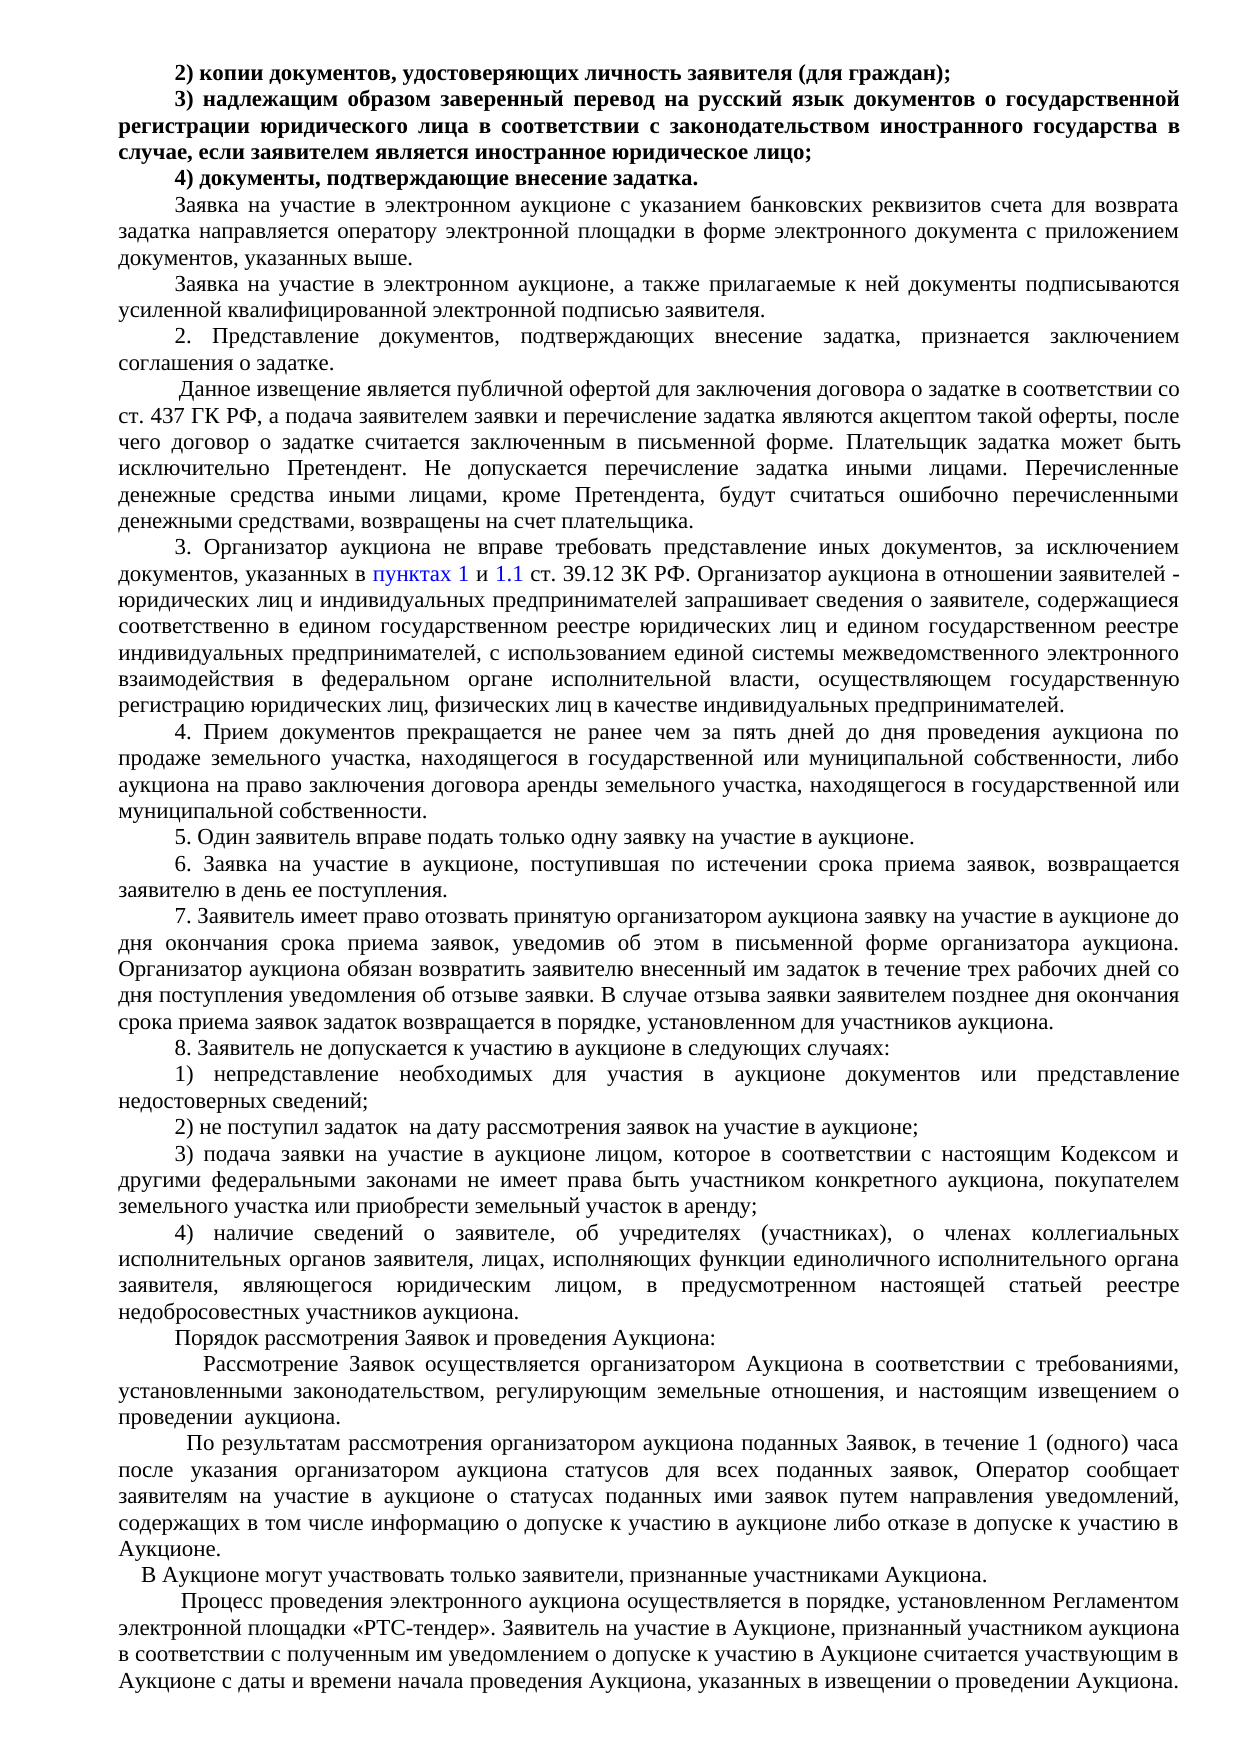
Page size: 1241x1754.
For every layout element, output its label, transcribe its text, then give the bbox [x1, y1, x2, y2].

text 4) наличие сведений о заявителе, об учредителях (участниках), о членах коллегиальных исполнительных органов заявителя, лицах, исполняющих функции единоличного исполнительного органа заявителя, являющегося юридическим лицом, в предусмотренном настоящей статьей реестре недобросовестных участников аукциона. [118, 1219, 1181, 1324]
text 5. Один заявитель вправе подать только одну заявку на участие в аукционе. [118, 823, 1181, 850]
text 3) подача заявки на участие в аукционе лицом, которое в соответствии с настоящим Кодексом и другими федеральными законами не имеет права быть участником конкретного аукциона, покупателем земельного участка или приобрести земельный участок в аренду; [118, 1139, 1181, 1219]
text Заявка на участие в электронном аукционе с указанием банковских реквизитов счета для возврата задатка направляется оператору электронной площадки в форме электронного документа с приложением документов, указанных выше. [118, 191, 1181, 270]
text 2. Представление документов, подтверждающих внесение задатка, признается заключением соглашения о задатке. [118, 323, 1181, 375]
text 3) надлежащим образом заверенный перевод на русский язык документов о государственной регистрации юридического лица в соответствии с законодательством иностранного государства в случае, если заявителем является иностранное юридическое лицо; [118, 85, 1181, 164]
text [118, 1588, 1181, 1693]
text 4. Прием документов прекращается не ранее чем за пять дней до дня проведения аукциона по продаже земельного участка, находящегося в государственной или муниципальной собственности, либо аукциона на право заключения договора аренды земельного участка, находящегося в государственной или муниципальной собственности. [118, 718, 1181, 823]
text 8. Заявитель не допускается к участию в аукционе в следующих случаях: [118, 1034, 1181, 1061]
text 1) непредставление необходимых для участия в аукционе документов или представление недостоверных сведений; [118, 1061, 1181, 1113]
text 4) документы, подтверждающие внесение задатка. [118, 164, 1181, 191]
text Рассмотрение Заявок осуществляется организатором Аукциона в соответствии с требованиями, установленными законодательством, регулирующим земельные отношения, и настоящим извещением о проведении аукциона. [118, 1350, 1181, 1429]
text По результатам рассмотрения организатором аукциона поданных Заявок, в течение 1 (одного) часа после указания организатором аукциона статусов для всех поданных заявок, Оператор сообщает заявителям на участие в аукционе о статусах поданных ими заявок путем направления уведомлений, содержащих в том числе информацию о допуске к участию в аукционе либо отказе в допуске к участию в Аукционе. [118, 1429, 1181, 1561]
text 3. Организатор аукциона не вправе требовать представление иных документов, за исключением документов, указанных в пунктах 1 и 1.1 ст. 39.12 ЗК РФ. Организатор аукциона в отношении заявителей - юридических лиц и индивидуальных предпринимателей запрашивает сведения о заявителе, содержащиеся соответственно в едином государственном реестре юридических лиц и едином государственном реестре индивидуальных предпринимателей, с использованием единой системы межведомственного электронного взаимодействия в федеральном органе исполнительной власти, осуществляющем государственную регистрацию юридических лиц, физических лиц в качестве индивидуальных предпринимателей. [118, 533, 1181, 718]
text 7. Заявитель имеет право отозвать принятую организатором аукциона заявку на участие в аукционе до дня окончания срока приема заявок, уведомив об этом в письменной форме организатора аукциона. Организатор аукциона обязан возвратить заявителю внесенный им задаток в течение трех рабочих дней со дня поступления уведомления об отзыве заявки. В случае отзыва заявки заявителем позднее дня окончания срока приема заявок задаток возвращается в порядке, установленном для участников аукциона. [118, 902, 1181, 1034]
text В Аукционе могут участвовать только заявители, признанные участниками Аукциона. [118, 1561, 1181, 1588]
text 6. Заявка на участие в аукционе, поступившая по истечении срока приема заявок, возвращается заявителю в день ее поступления. [118, 850, 1181, 902]
text Данное извещение является публичной офертой для заключения договора о задатке в соответствии со ст. 437 ГК РФ, а подача заявителем заявки и перечисление задатка являются акцептом такой оферты, после чего договор о задатке считается заключенным в письменной форме. Плательщик задатка может быть исключительно Претендент. Не допускается перечисление задатка иными лицами. Перечисленные денежные средства иными лицами, кроме Претендента, будут считаться ошибочно перечисленными денежными средствами, возвращены на счет плательщика. [118, 375, 1181, 533]
text 2) копии документов, удостоверяющих личность заявителя (для граждан); [118, 59, 1181, 85]
text Заявка на участие в электронном аукционе, а также прилагаемые к ней документы подписываются усиленной квалифицированной электронной подписью заявителя. [118, 270, 1181, 323]
text 2) не поступил задаток на дату рассмотрения заявок на участие в аукционе; [118, 1113, 1181, 1139]
text Порядок рассмотрения Заявок и проведения Аукциона: [118, 1324, 1181, 1350]
